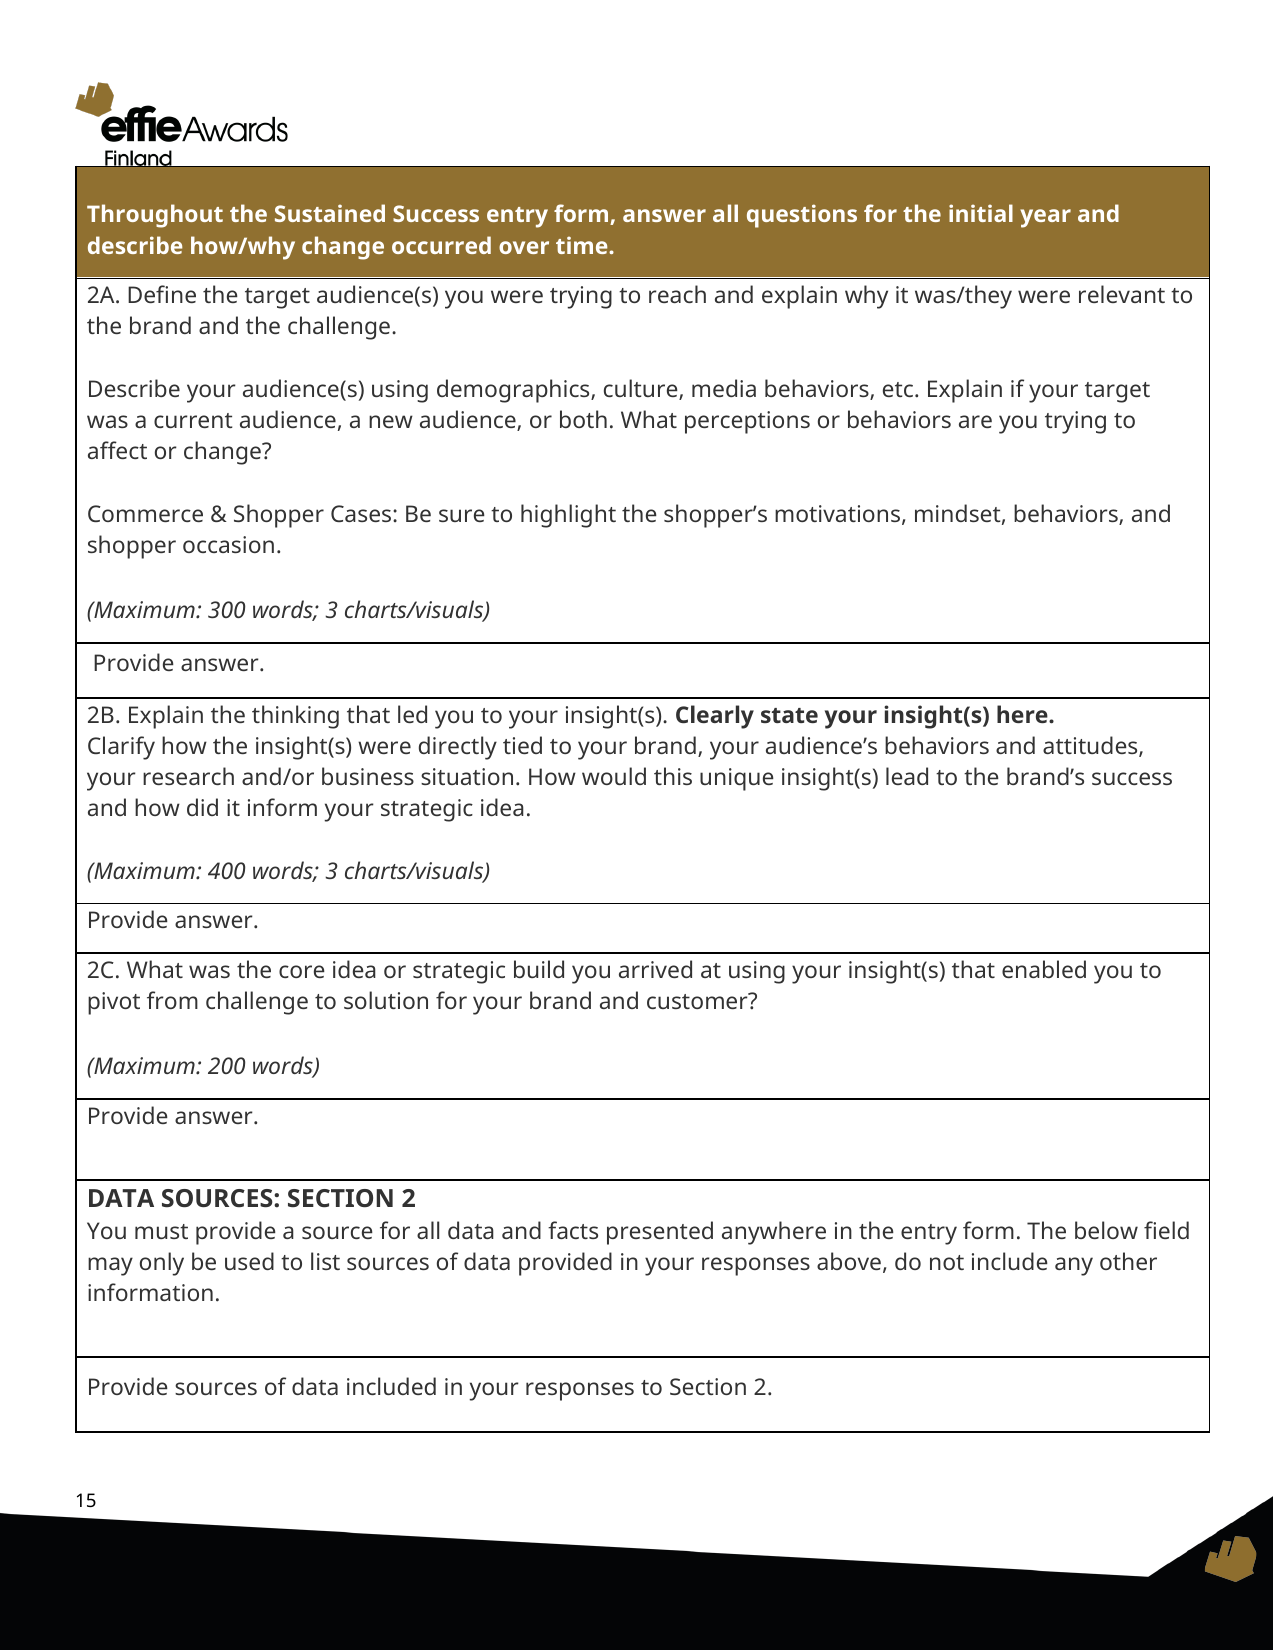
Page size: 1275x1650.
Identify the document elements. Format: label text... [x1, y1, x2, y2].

table_cell Provide answer. [77, 644, 1209, 697]
table_cell DATA SOURCES: SECTION 2 You must provide a source for all data and facts presented anywhere in the entry form. The below field may only be used to list sources of data provided in your responses above, do not include any other information. [77, 1181, 1209, 1356]
table_cell 2B. Explain the thinking that led you to your insight(s). Clearly state your insight(s) here. Clarify how the insight(s) were directly tied to your brand, your audience’s behaviors and attitudes, your research and/or business situation. How would this unique insight(s) lead to the brand’s success and how did it inform your strategic idea. (Maximum: 400 words; 3 charts/visuals) [77, 699, 1209, 903]
table_cell Provide answer. [77, 904, 1209, 952]
table_cell Provide answer. [77, 1100, 1209, 1179]
picture [75, 82, 288, 166]
table_cell 2A. Define the target audience(s) you were trying to reach and explain why it was/they were relevant to the brand and the challenge. Describe your audience(s) using demographics, culture, media behaviors, etc. Explain if your target was a current audience, a new audience, or both. What perceptions or behaviors are you trying to affect or change? Commerce & Shopper Cases: Be sure to highlight the shopper’s motivations, mindset, behaviors, and shopper occasion. (Maximum: 300 words; 3 charts/visuals) [77, 279, 1209, 642]
table_cell Provide sources of data included in your responses to Section 2. [77, 1358, 1209, 1431]
table_cell 2C. What was the core idea or strategic build you arrived at using your insight(s) that enabled you to pivot from challenge to solution for your brand and customer? (Maximum: 200 words) [77, 954, 1209, 1098]
picture [0, 1495, 1273, 1650]
